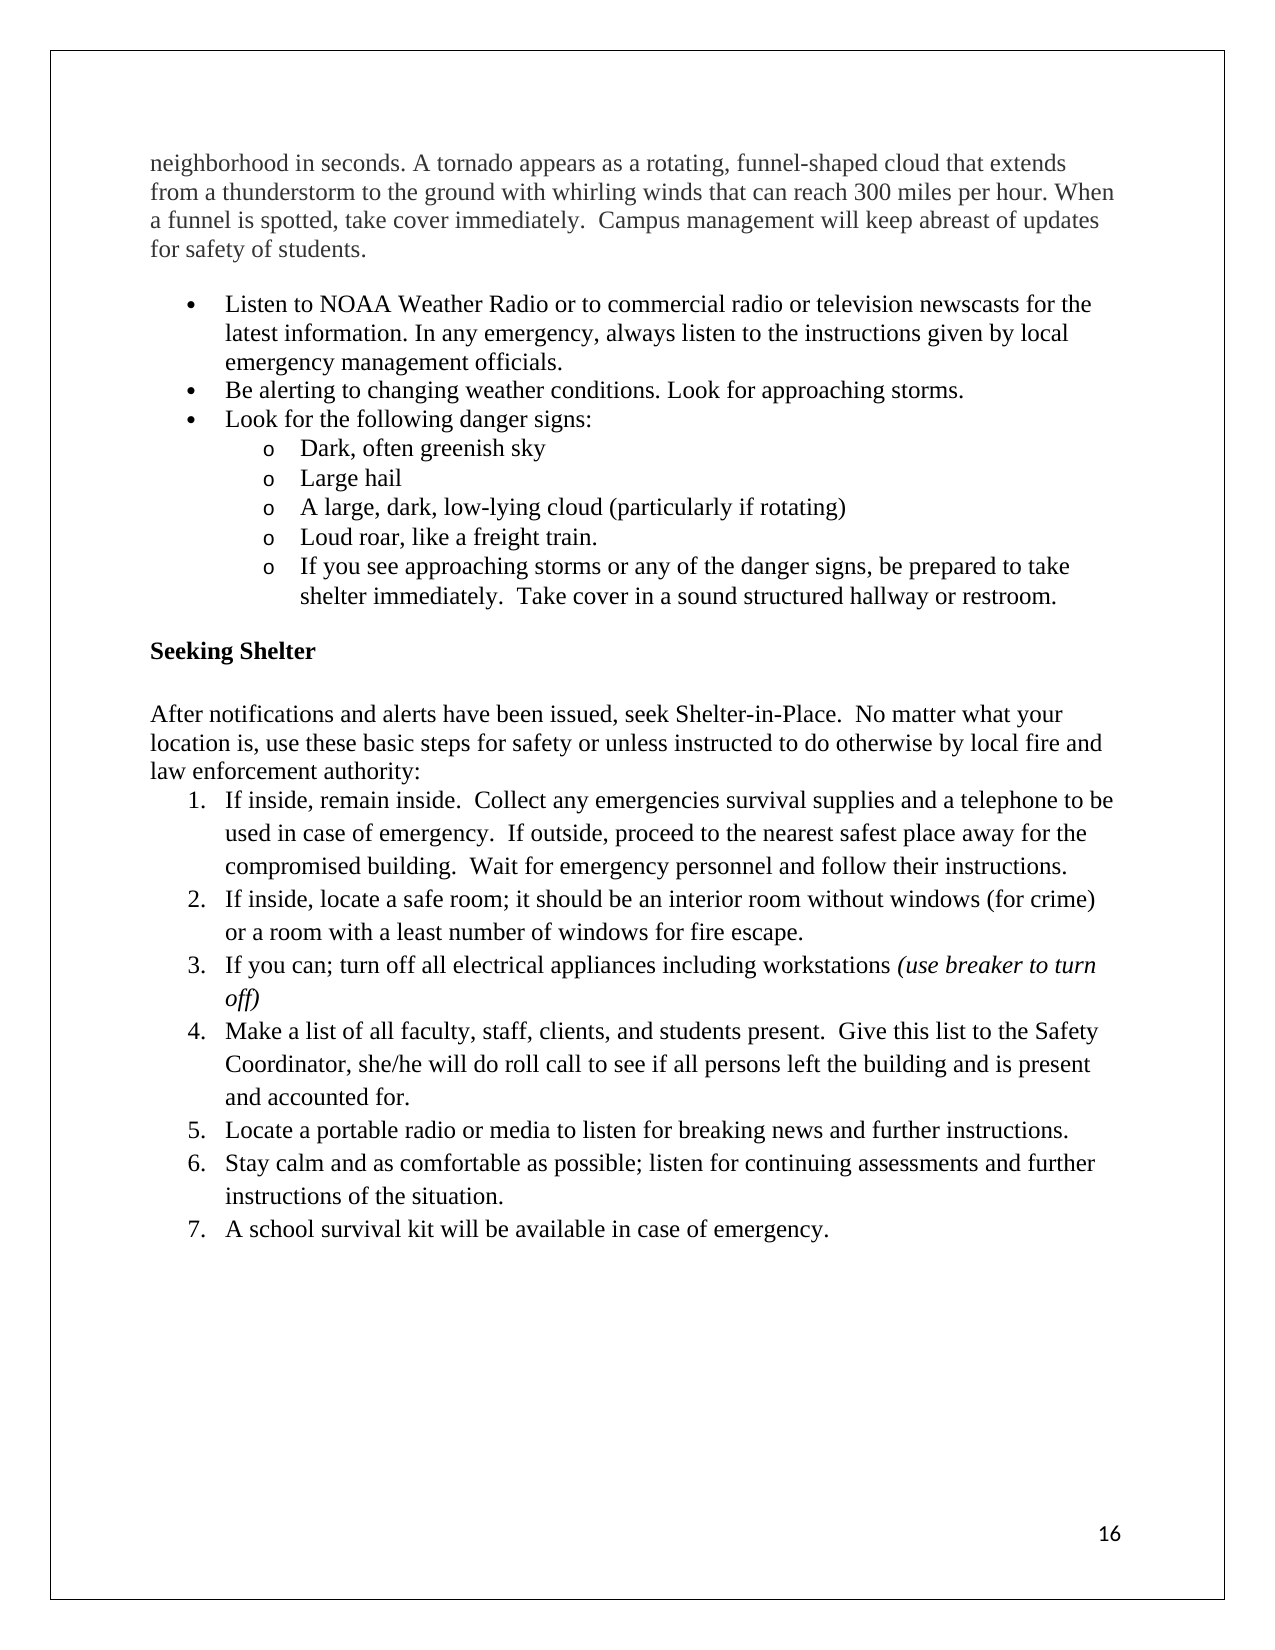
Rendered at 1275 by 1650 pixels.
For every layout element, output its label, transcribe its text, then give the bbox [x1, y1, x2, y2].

list Large hail [262, 463, 1121, 492]
list If inside, remain inside. Collect any emergencies survival supplies and a telephone to be used in case of emergency. If outside, proceed to the nearest safest place away for the compromised building. Wait for emergency personnel and follow their instructions. [187, 785, 1121, 880]
list Dark, often greenish sky [262, 433, 1121, 463]
list Loud roar, like a freight train. [262, 522, 1121, 551]
list If inside, locate a safe room; it should be an interior room without windows (for crime) or a room with a least number of windows for fire escape. [187, 884, 1121, 946]
list Make a list of all faculty, staff, clients, and students present. Give this list to the Safety Coordinator, she/he will do roll call to see if all persons left the building and is present and accounted for. [187, 1016, 1121, 1111]
list Listen to NOAA Weather Radio or to commercial radio or television newscasts for the latest information. In any emergency, always listen to the instructions given by local emergency management officials. [187, 289, 1121, 376]
list A large, dark, low-lying cloud (particularly if rotating) [262, 492, 1121, 522]
list Stay calm and as comfortable as possible; listen for continuing assessments and further instructions of the situation. [187, 1148, 1121, 1210]
list Locate a portable radio or media to listen for breaking news and further instructions. [187, 1115, 1121, 1144]
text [150, 148, 1121, 263]
list A school survival kit will be available in case of emergency. [187, 1214, 1121, 1243]
list If you can; turn off all electrical appliances including workstations (use breaker to turn off) [187, 950, 1121, 1012]
list Look for the following danger signs: [187, 404, 1121, 433]
text After notifications and alerts have been issued, seek Shelter-in-Place. No matter what your location is, use these basic steps for safety or unless instructed to do otherwise by local fire and law enforcement authority: [150, 699, 1121, 785]
text Seeking Shelter [150, 636, 1121, 665]
list If you see approaching storms or any of the danger signs, be prepared to take shelter immediately. Take cover in a sound structured hallway or restroom. [262, 551, 1121, 610]
list Be alerting to changing weather conditions. Look for approaching storms. [187, 376, 1121, 404]
